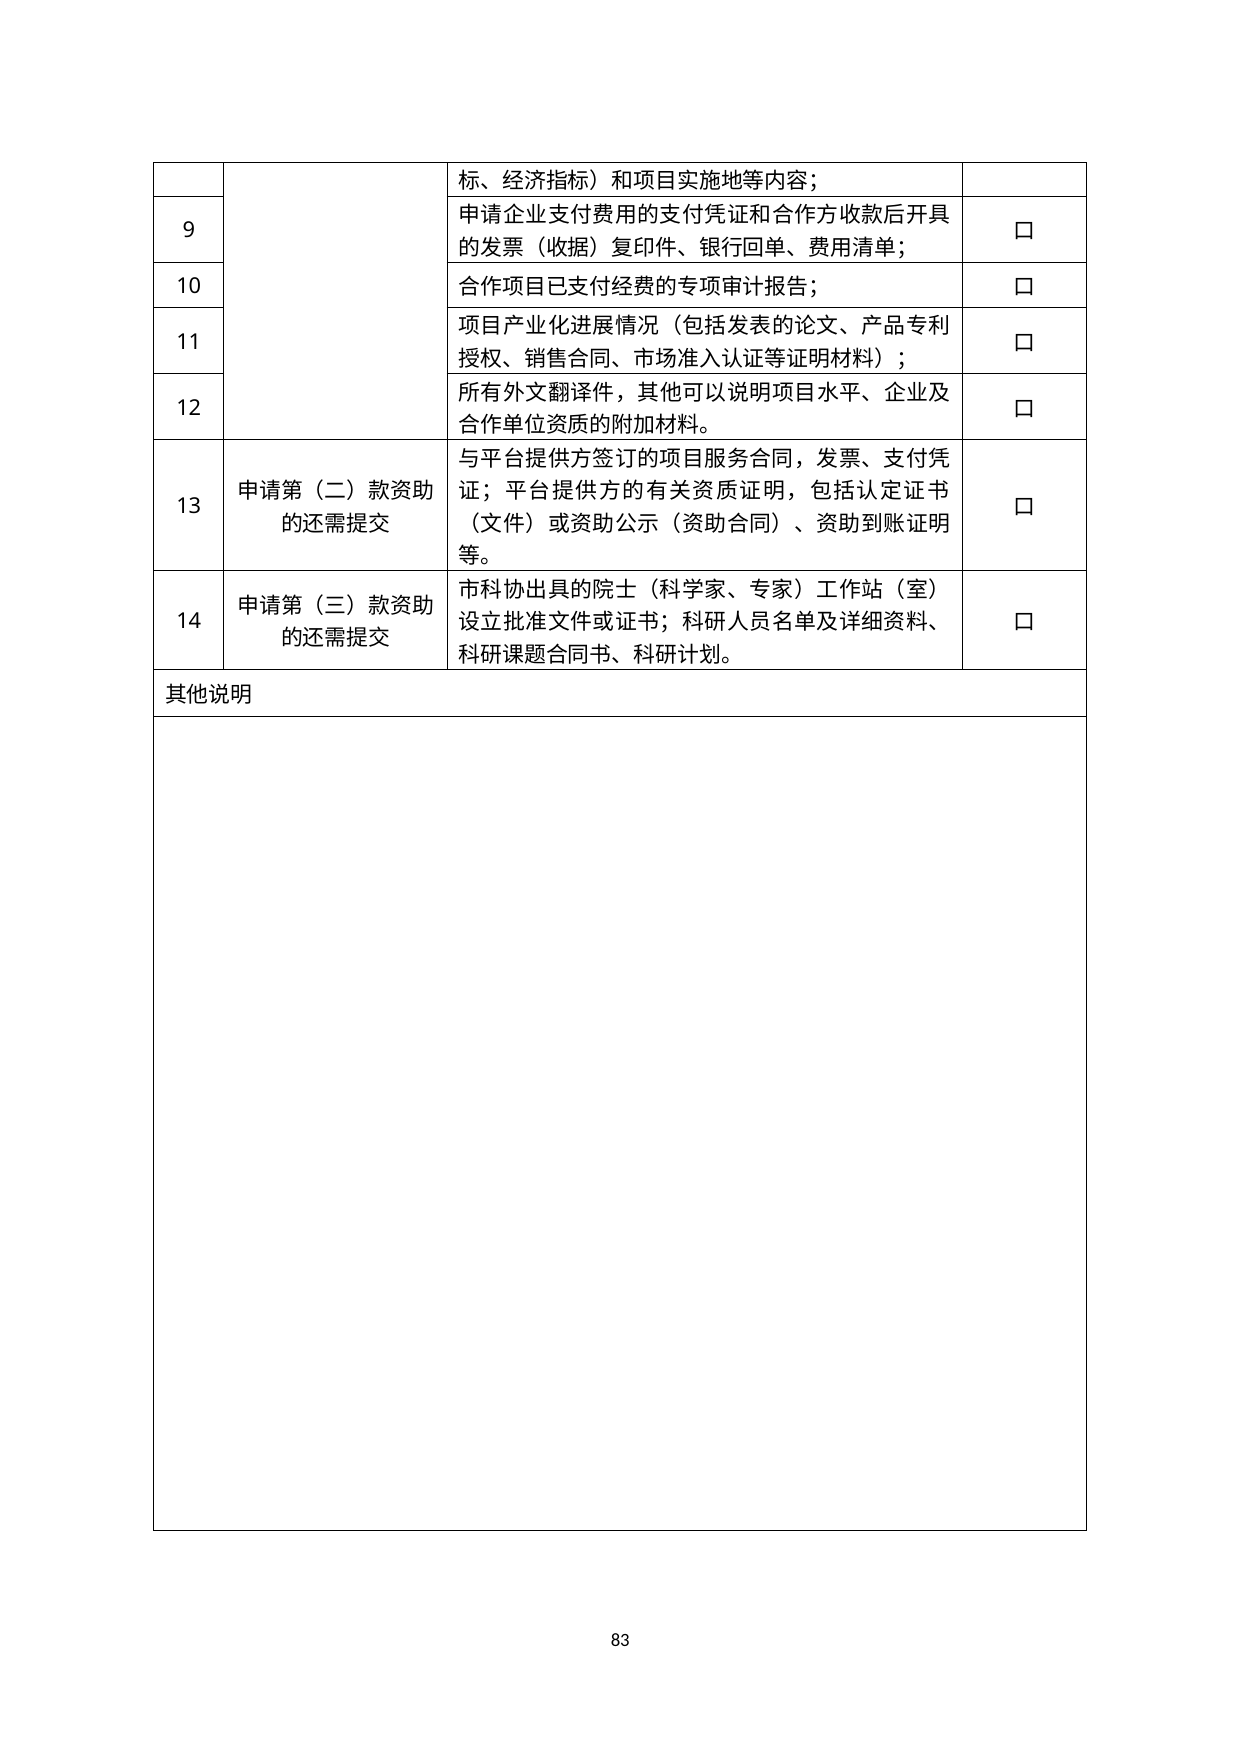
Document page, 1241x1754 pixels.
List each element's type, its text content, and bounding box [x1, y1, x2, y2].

table_cell 12 [154, 374, 223, 439]
table_cell 口 [963, 374, 1086, 439]
table_cell 13 [154, 440, 223, 570]
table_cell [448, 163, 962, 196]
table_cell 口 [963, 440, 1086, 570]
table_cell 14 [154, 571, 223, 669]
table_cell 申请第（二）款资助的还需提交 [224, 440, 447, 570]
table_cell 口 [963, 308, 1086, 373]
table_cell 9 [154, 197, 223, 262]
table_cell [154, 717, 1086, 1529]
table_cell 项目产业化进展情况（包括发表的论文、产品专利授权、销售合同、市场准入认证等证明材料）； [448, 308, 962, 373]
table_cell 口 [963, 571, 1086, 669]
table_cell 口 [963, 263, 1086, 307]
table_cell 其他说明 [154, 670, 1086, 716]
table_cell 申请企业支付费用的支付凭证和合作方收款后开具的发票（收据）复印件、银行回单、费用清单； [448, 197, 962, 262]
table_cell 11 [154, 308, 223, 373]
table_cell 所有外文翻译件，其他可以说明项目水平、企业及合作单位资质的附加材料。 [448, 374, 962, 439]
table_cell 与平台提供方签订的项目服务合同，发票、支付凭证；平台提供方的有关资质证明，包括认定证书（文件）或资助公示（资助合同）、资助到账证明等。 [448, 440, 962, 570]
table_cell 口 [963, 197, 1086, 262]
table_cell 申请第（三）款资助的还需提交 [224, 571, 447, 669]
table_cell 8 [154, 163, 223, 196]
table_cell 10 [154, 263, 223, 307]
table_cell 市科协出具的院士（科学家、专家）工作站（室）设立批准文件或证书；科研人员名单及详细资料、科研课题合同书、科研计划。 [448, 571, 962, 669]
table_cell 口 [963, 163, 1086, 196]
table_cell 合作项目已支付经费的专项审计报告； [448, 263, 962, 307]
